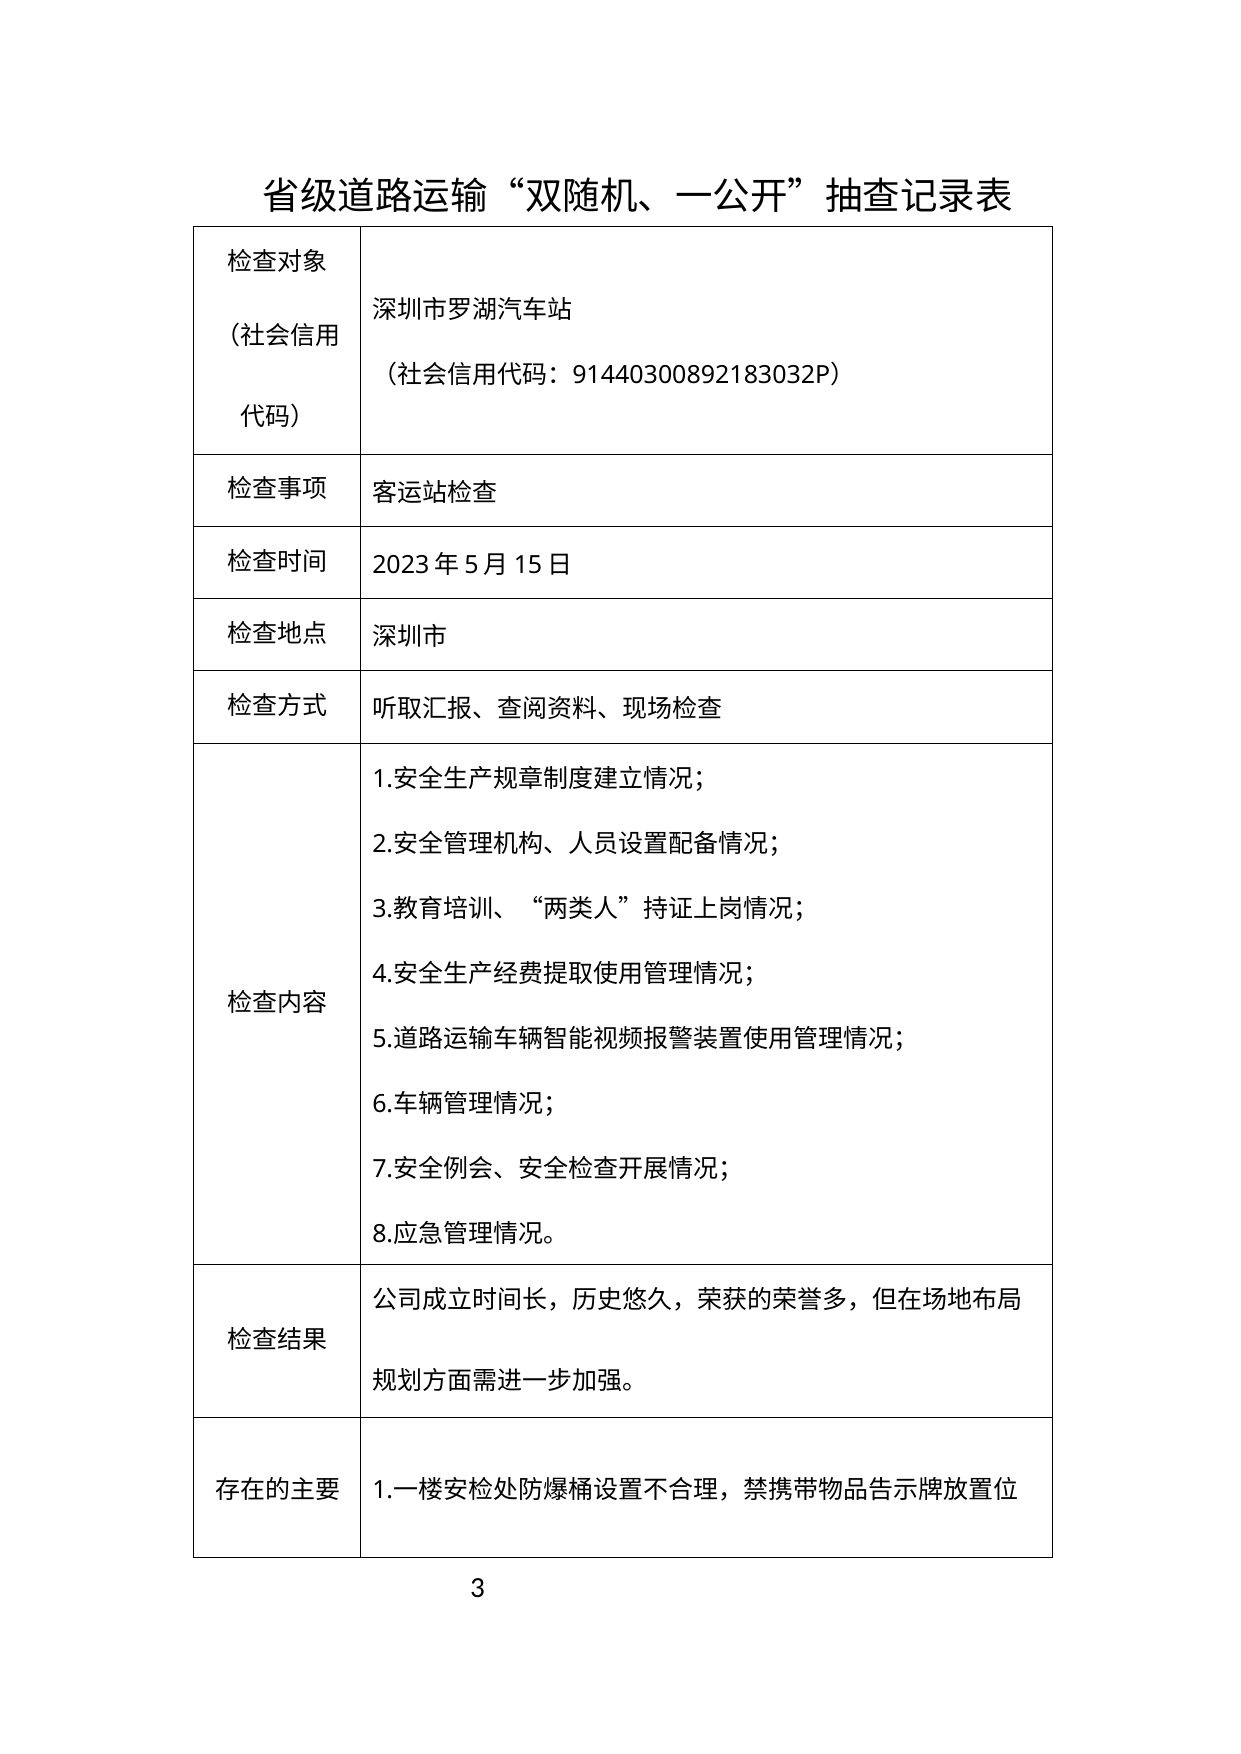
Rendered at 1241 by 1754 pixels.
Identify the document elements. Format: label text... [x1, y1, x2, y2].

table_cell 检查方式 [194, 671, 360, 743]
table_header 检查对象 （社会信用代码） [194, 227, 360, 453]
table_cell 听取汇报、查阅资料、现场检查 [361, 671, 1052, 743]
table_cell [361, 1418, 1052, 1557]
table_header 深圳市罗湖汽车站 （社会信用代码：91440300892183032P） [361, 227, 1052, 453]
table_cell 1.安全生产规章制度建立情况； 2.安全管理机构、人员设置配备情况； 3.教育培训、“两类人”持证上岗情况； 4.安全生产经费提取使用管理情况； 5.道路运输车辆智能视频报警装置使用管理情况； 6.车辆管理情况； 7.安全例会、安全检查开展情况； 8.应急管理情况。 [361, 744, 1052, 1264]
table_cell 2023年5月15日 [361, 527, 1052, 598]
text 省级道路运输“双随机、一公开”抽查记录表 [187, 161, 1053, 226]
table_cell 客运站检查 [361, 455, 1052, 526]
table_cell 检查事项 [194, 455, 360, 526]
table_cell 检查结果 [194, 1265, 360, 1417]
table_cell 深圳市 [361, 599, 1052, 670]
table_cell 检查时间 [194, 527, 360, 598]
table_cell 检查内容 [194, 744, 360, 1264]
table_cell 存在的主要问题 [194, 1418, 360, 1557]
table_cell 公司成立时间长，历史悠久，荣获的荣誉多，但在场地布局规划方面需进一步加强。 [361, 1265, 1052, 1417]
table_cell 检查地点 [194, 599, 360, 670]
